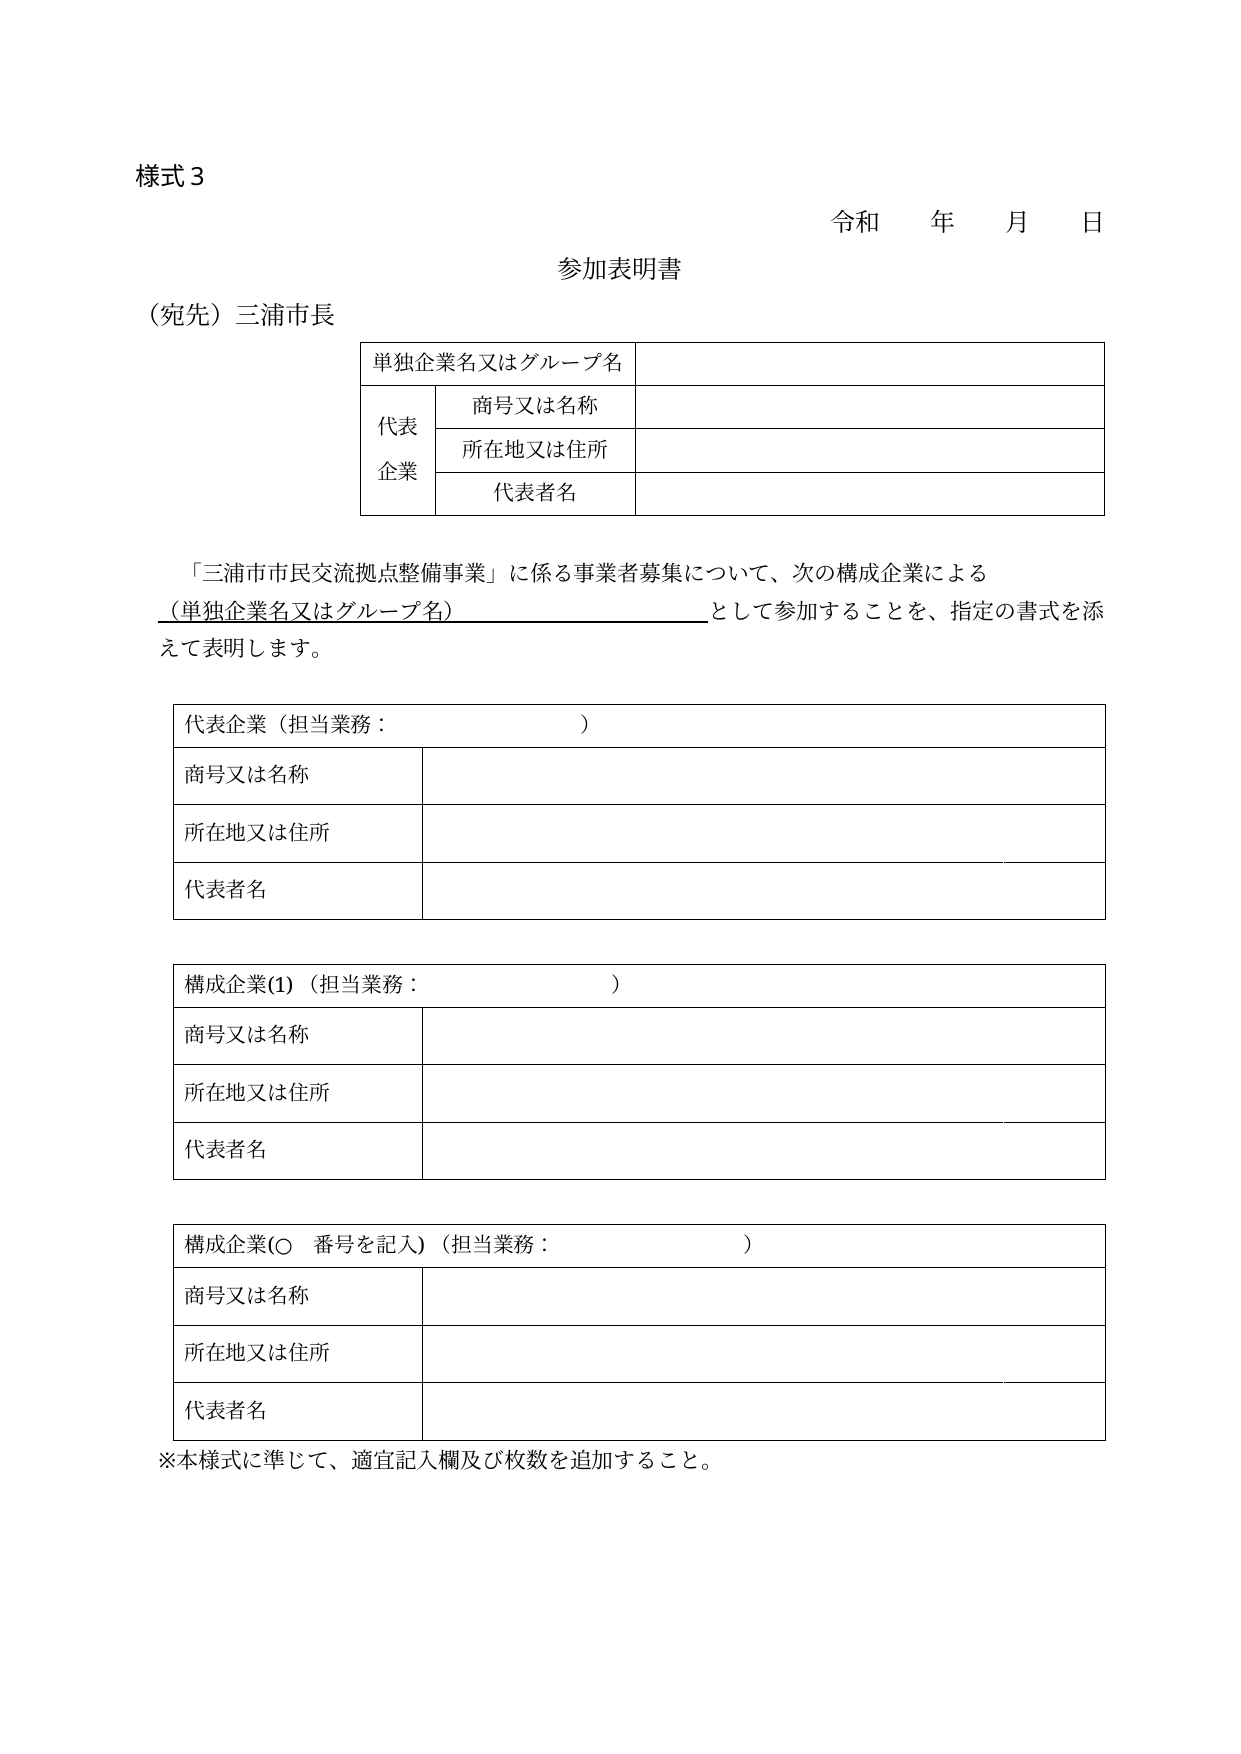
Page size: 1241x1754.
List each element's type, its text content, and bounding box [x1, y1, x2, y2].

table_cell [423, 1123, 1003, 1179]
table_cell [636, 429, 1104, 472]
table_cell 代表者名 [174, 1383, 422, 1440]
table_cell 所在地又は住所 [174, 1326, 422, 1382]
table_cell [1004, 1383, 1105, 1440]
text 「三浦市市民交流拠点整備事業」に係る事業者募集について、次の構成企業による [158, 553, 1105, 591]
table_cell 商号又は名称 [436, 386, 635, 428]
text 参加表明書 [135, 249, 1105, 286]
table_cell [423, 1326, 1105, 1382]
table_cell [636, 386, 1104, 428]
text （単独企業名又はグループ名） として参加することを、指定の書式を添えて表明します。 [158, 591, 1105, 666]
table_cell 商号又は名称 [174, 748, 422, 804]
table_cell 所在地又は住所 [174, 1065, 422, 1122]
table_header 構成企業(○ 番号を記入) （担当業務： ） [174, 1225, 1105, 1267]
table_header 代表企業（担当業務： ） [174, 705, 1105, 747]
text 令和 年 月 日 [135, 202, 1105, 240]
table_cell [636, 473, 982, 515]
text （宛先）三浦市長 [135, 295, 1105, 333]
table_cell [423, 1065, 1105, 1122]
table_header 単独企業名又はグループ名 [361, 343, 635, 385]
table_cell 代表者名 [174, 863, 422, 919]
table_cell 所在地又は住所 [174, 805, 422, 862]
table_cell [1004, 1123, 1105, 1179]
table_cell [982, 473, 1104, 515]
table_cell [423, 1268, 1105, 1325]
table_cell [423, 1383, 1003, 1440]
table_header [636, 343, 1104, 385]
table_cell 代表企業 [361, 386, 435, 515]
table_cell [423, 805, 1105, 862]
table_cell [1004, 863, 1105, 919]
table_cell 所在地又は住所 [436, 429, 635, 472]
table_cell 商号又は名称 [174, 1268, 422, 1325]
table_header 構成企業(1) （担当業務： ） [174, 965, 1105, 1007]
text ※本様式に準じて、適宜記入欄及び枚数を追加すること。 [158, 1441, 1105, 1478]
table_cell [423, 1008, 1105, 1064]
table_cell 代表者名 [174, 1123, 422, 1179]
table_cell 商号又は名称 [174, 1008, 422, 1064]
table_cell [423, 863, 1003, 919]
table_cell 代表者名 [436, 473, 635, 515]
subtitle 様式3 [135, 156, 1105, 193]
table_cell [423, 748, 1105, 804]
